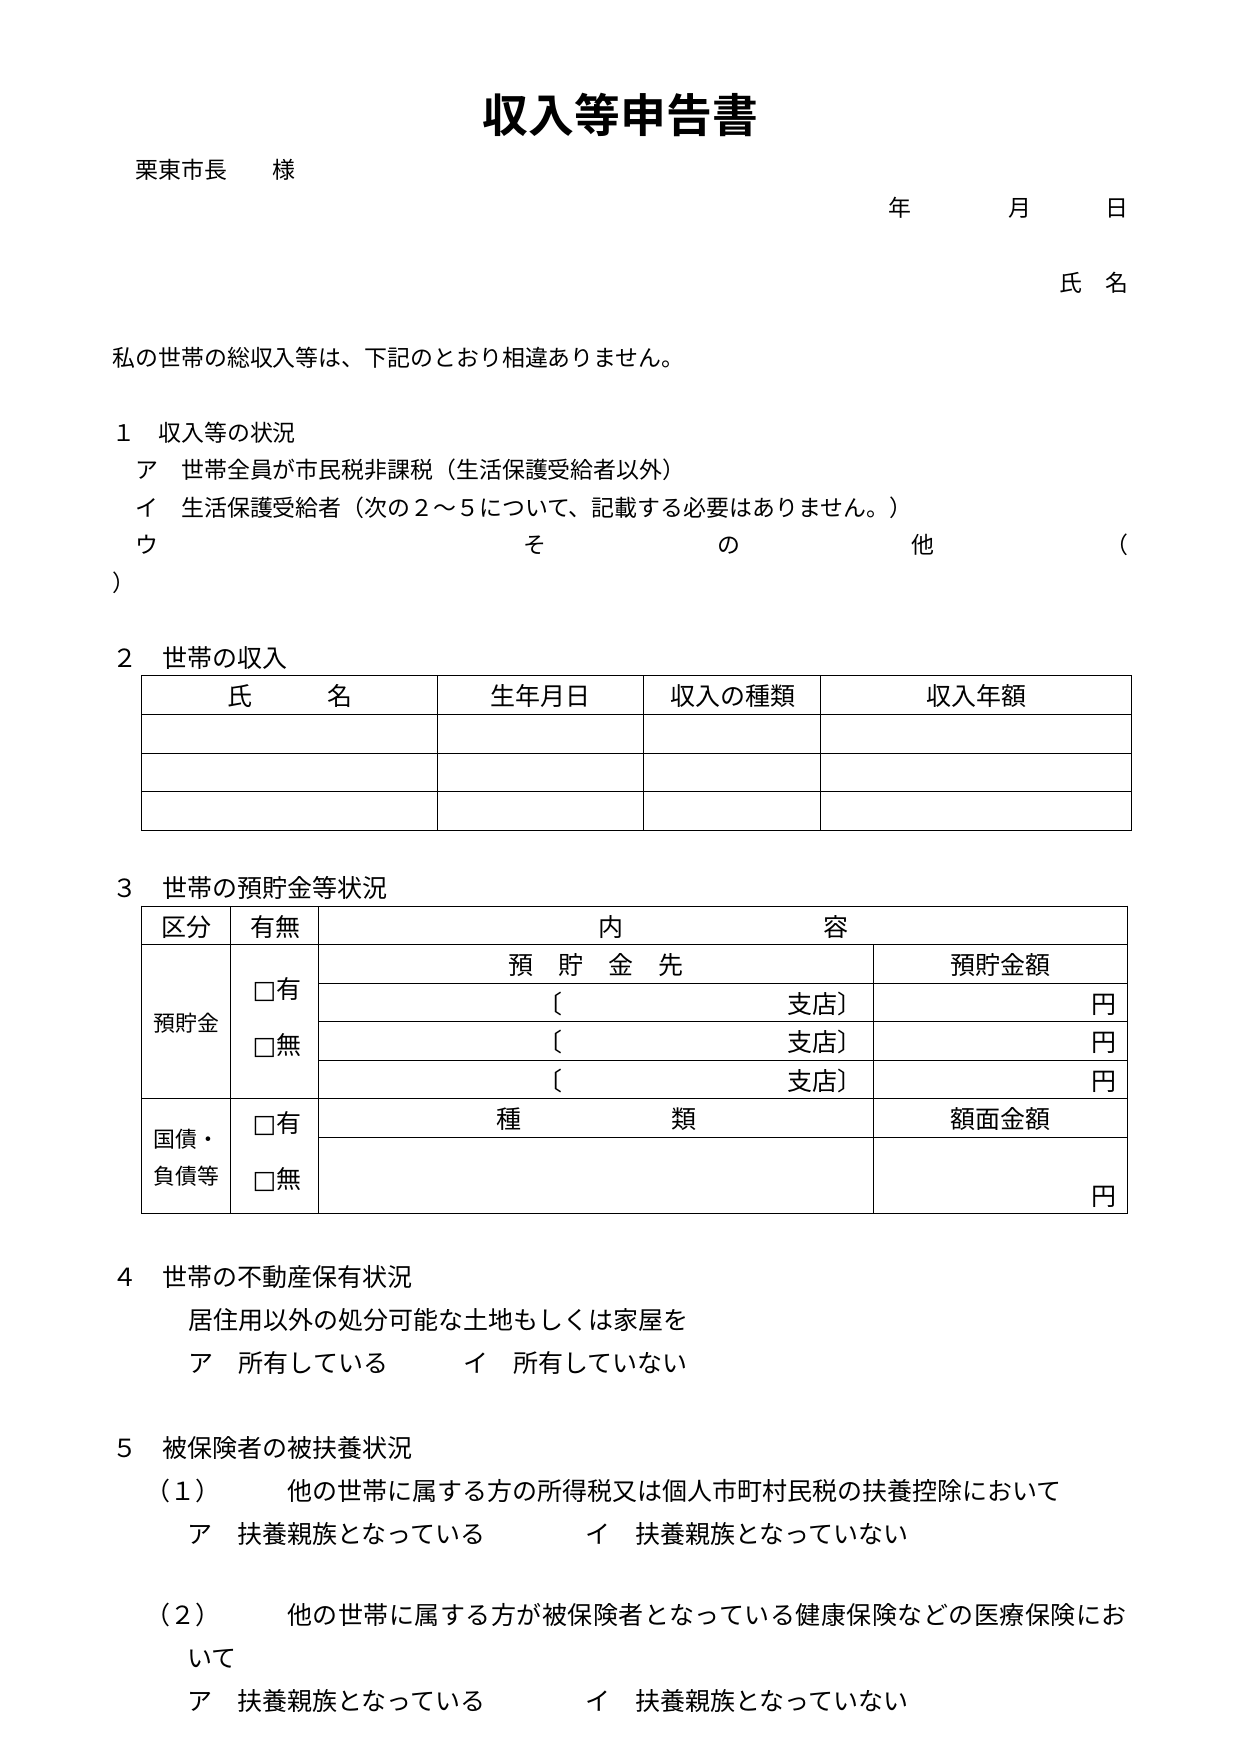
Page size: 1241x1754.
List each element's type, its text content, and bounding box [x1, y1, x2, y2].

table_cell [821, 715, 1131, 752]
table_cell [438, 792, 643, 829]
table_cell 円 [874, 1138, 1127, 1213]
table_cell 預 貯 金 先 [319, 945, 873, 983]
table_cell 円 [874, 984, 1127, 1021]
table_header 区分 [142, 907, 230, 944]
text 居住用以外の処分可能な土地もしくは家屋を ア 所有している イ 所有していない [189, 1299, 1128, 1380]
table_cell 預貯金 [142, 945, 230, 1098]
list 他の世帯に属する方が被保険者となっている健康保険などの医療保険において ア 扶養親族となっている イ 扶養親族となっていない [145, 1594, 1128, 1718]
table_cell □有 □無 [231, 1099, 318, 1213]
table_cell [644, 754, 820, 791]
table_cell [821, 792, 1131, 829]
table_cell 円 [874, 1061, 1127, 1098]
table_header 収入の種類 [644, 676, 820, 714]
table_cell 国債・ 負債等 [142, 1099, 230, 1213]
list 他の世帯に属する方の所得税又は個人市町村民税の扶養控除において ア 扶養親族となっている イ 扶養親族となっていない [145, 1471, 1128, 1552]
table_cell 〔 支店〕 [319, 1061, 873, 1098]
text ウ その他（ ） [112, 525, 1128, 600]
table_cell [142, 754, 437, 791]
table_cell 種 類 [319, 1099, 873, 1137]
table_cell [438, 715, 643, 752]
table_header 有無 [231, 907, 318, 944]
text 栗東市長 様 [112, 150, 1128, 188]
table_cell □有 □無 [231, 945, 318, 1098]
text ５ 被保険者の被扶養状況 [112, 1428, 1128, 1466]
text 私の世帯の総収入等は、下記のとおり相違ありません。 [112, 338, 1128, 375]
text ３ 世帯の預貯金等状況 [112, 868, 1128, 906]
table_cell [142, 715, 437, 752]
table_cell [142, 792, 437, 829]
table_cell [821, 754, 1131, 791]
text 氏 名 [112, 263, 1128, 300]
text 年 月 日 [112, 188, 1128, 225]
table_cell 円 [874, 1022, 1127, 1060]
table_header 生年月日 [438, 676, 643, 714]
table_header 氏 名 [142, 676, 437, 714]
text １ 収入等の状況 [112, 413, 1128, 450]
text イ 生活保護受給者（次の２～５について、記載する必要はありません。） [112, 488, 1128, 525]
table_cell 預貯金額 [874, 945, 1127, 983]
table_cell [438, 754, 643, 791]
table_cell [644, 792, 820, 829]
text ４ 世帯の不動産保有状況 [112, 1257, 1128, 1294]
text ア 世帯全員が市民税非課税（生活保護受給者以外） [112, 450, 1128, 488]
text 収入等申告書 [112, 75, 1128, 150]
text ２ 世帯の収入 [112, 638, 1128, 675]
table_cell 額面金額 [874, 1099, 1127, 1137]
table_header 内 容 [319, 907, 1127, 944]
table_cell 〔 支店〕 [319, 1022, 873, 1060]
table_cell 〔 支店〕 [319, 984, 873, 1021]
table_cell [319, 1138, 873, 1213]
table_cell [644, 715, 820, 752]
table_header 収入年額 [821, 676, 1131, 714]
